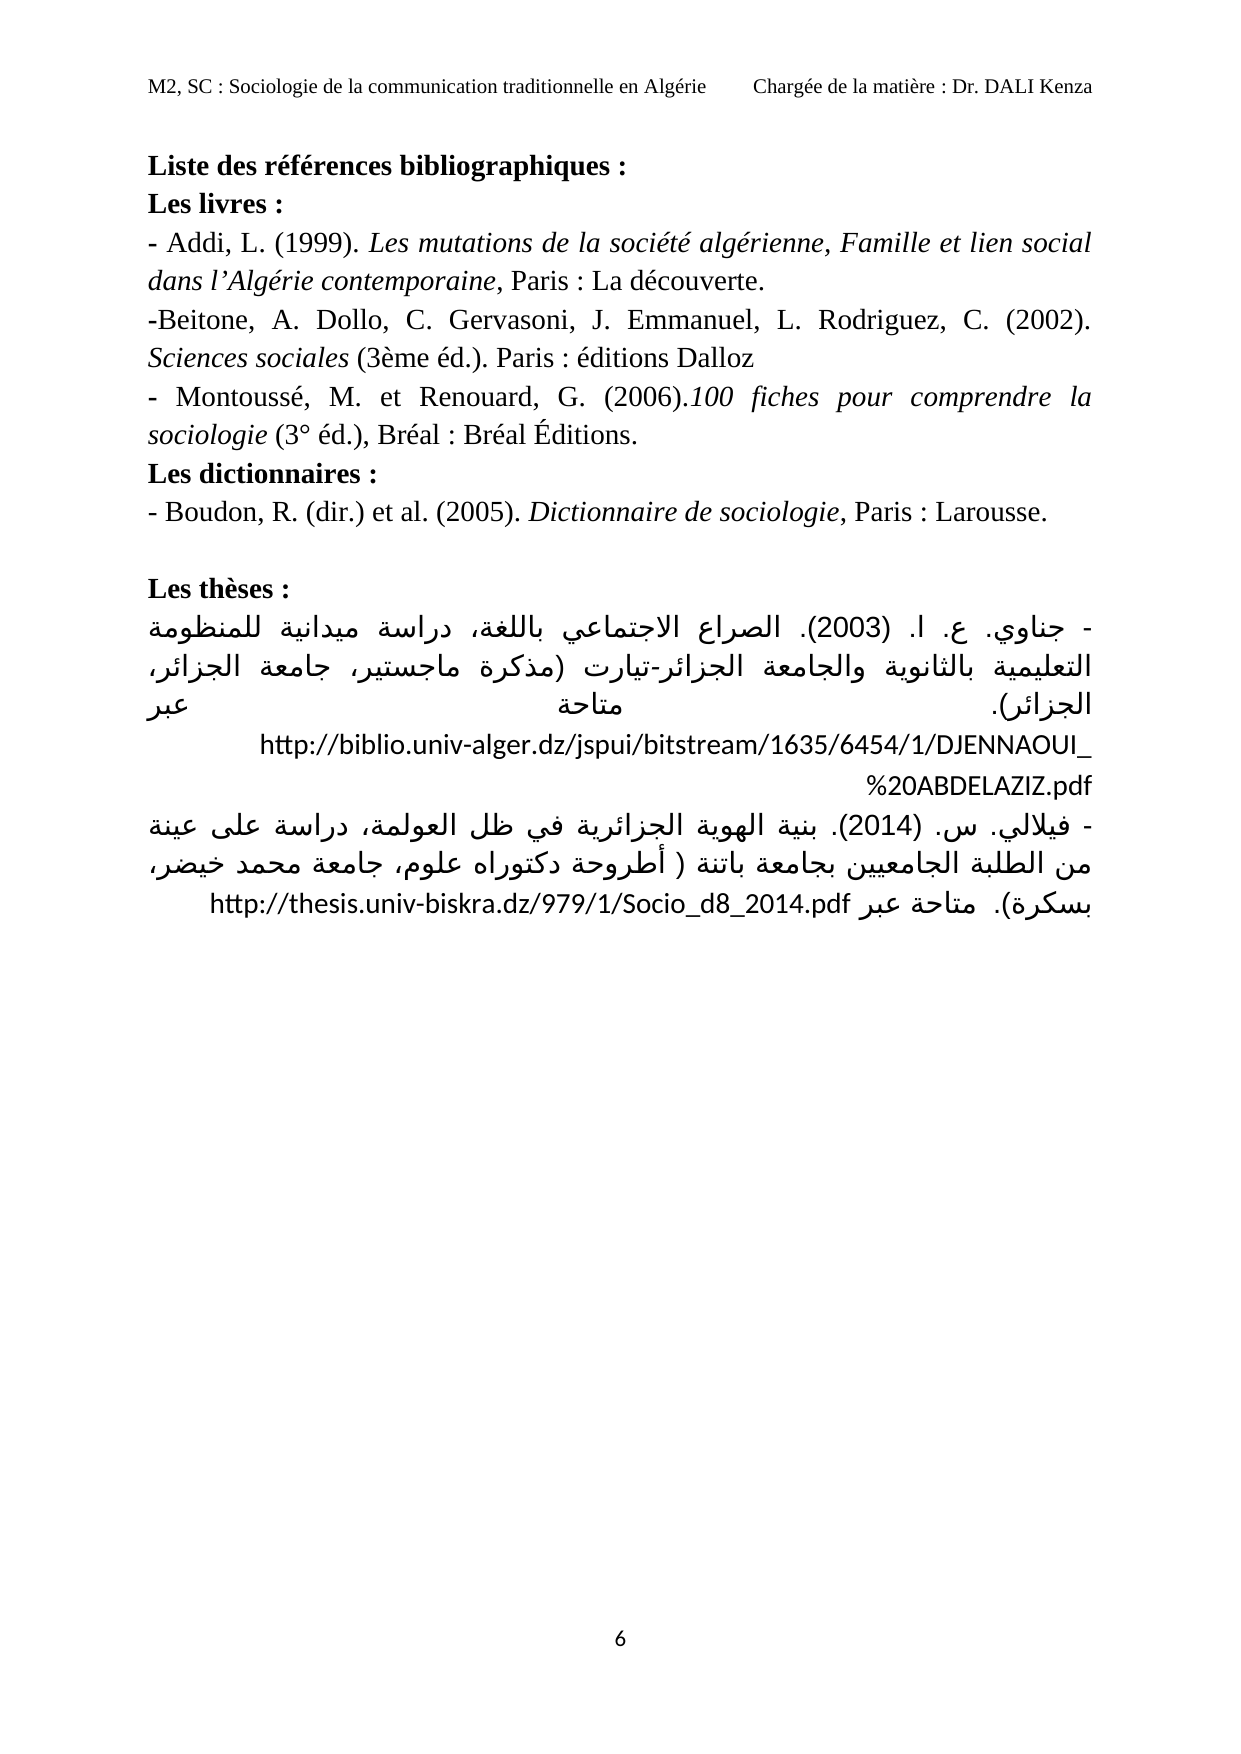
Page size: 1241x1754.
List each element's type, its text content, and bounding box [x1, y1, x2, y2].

text - فيلالي. س. (2014). بنية الهوية الجزائرية في ظل العولمة، دراسة على عينة من الطلبة الجامعيين بجامعة باتنة ( أطروحة دكتوراه علوم، جامعة محمد خيضر، بسكرة). متاحة عبر http://thesis.univ-biskra.dz/979/1/Socio_d8_2014.pdf [148, 808, 1093, 921]
text - جناوي. ع. ا. (2003). الصراع الاجتماعي باللغة، دراسة ميدانية للمنظومة التعليمية بالثانوية والجامعة الجزائر-تيارت (مذكرة ماجستير، جامعة الجزائر، الجزائر). متاحة عبر http://biblio.univ-alger.dz/jspui/bitstream/1635/6454/1/DJENNAOUI_%20ABDELAZIZ.pdf [148, 610, 1093, 803]
text -Beitone, A. Dollo, C. Gervasoni, J. Emmanuel, L. Rodriguez, C. (2002). Sciences sociales (3ème éd.). Paris : éditions Dalloz [148, 302, 1093, 374]
text - Montoussé, M. et Renouard, G. (2006).100 fiches pour comprendre la sociologie (3° éd.), Bréal : Bréal Éditions. [148, 379, 1093, 451]
text Les thèses : [148, 572, 1093, 605]
text Les dictionnaires : [148, 456, 1093, 489]
text Les livres : [148, 186, 1093, 220]
text - Boudon, R. (dir.) et al. (2005). Dictionnaire de sociologie, Paris : Larousse. [148, 494, 1093, 528]
text - Addi, L. (1999). Les mutations de la société algérienne, Famille et lien social dans l’Algérie contemporaine, Paris : La découverte. [148, 225, 1093, 297]
text Liste des références bibliographiques : [148, 148, 1093, 181]
